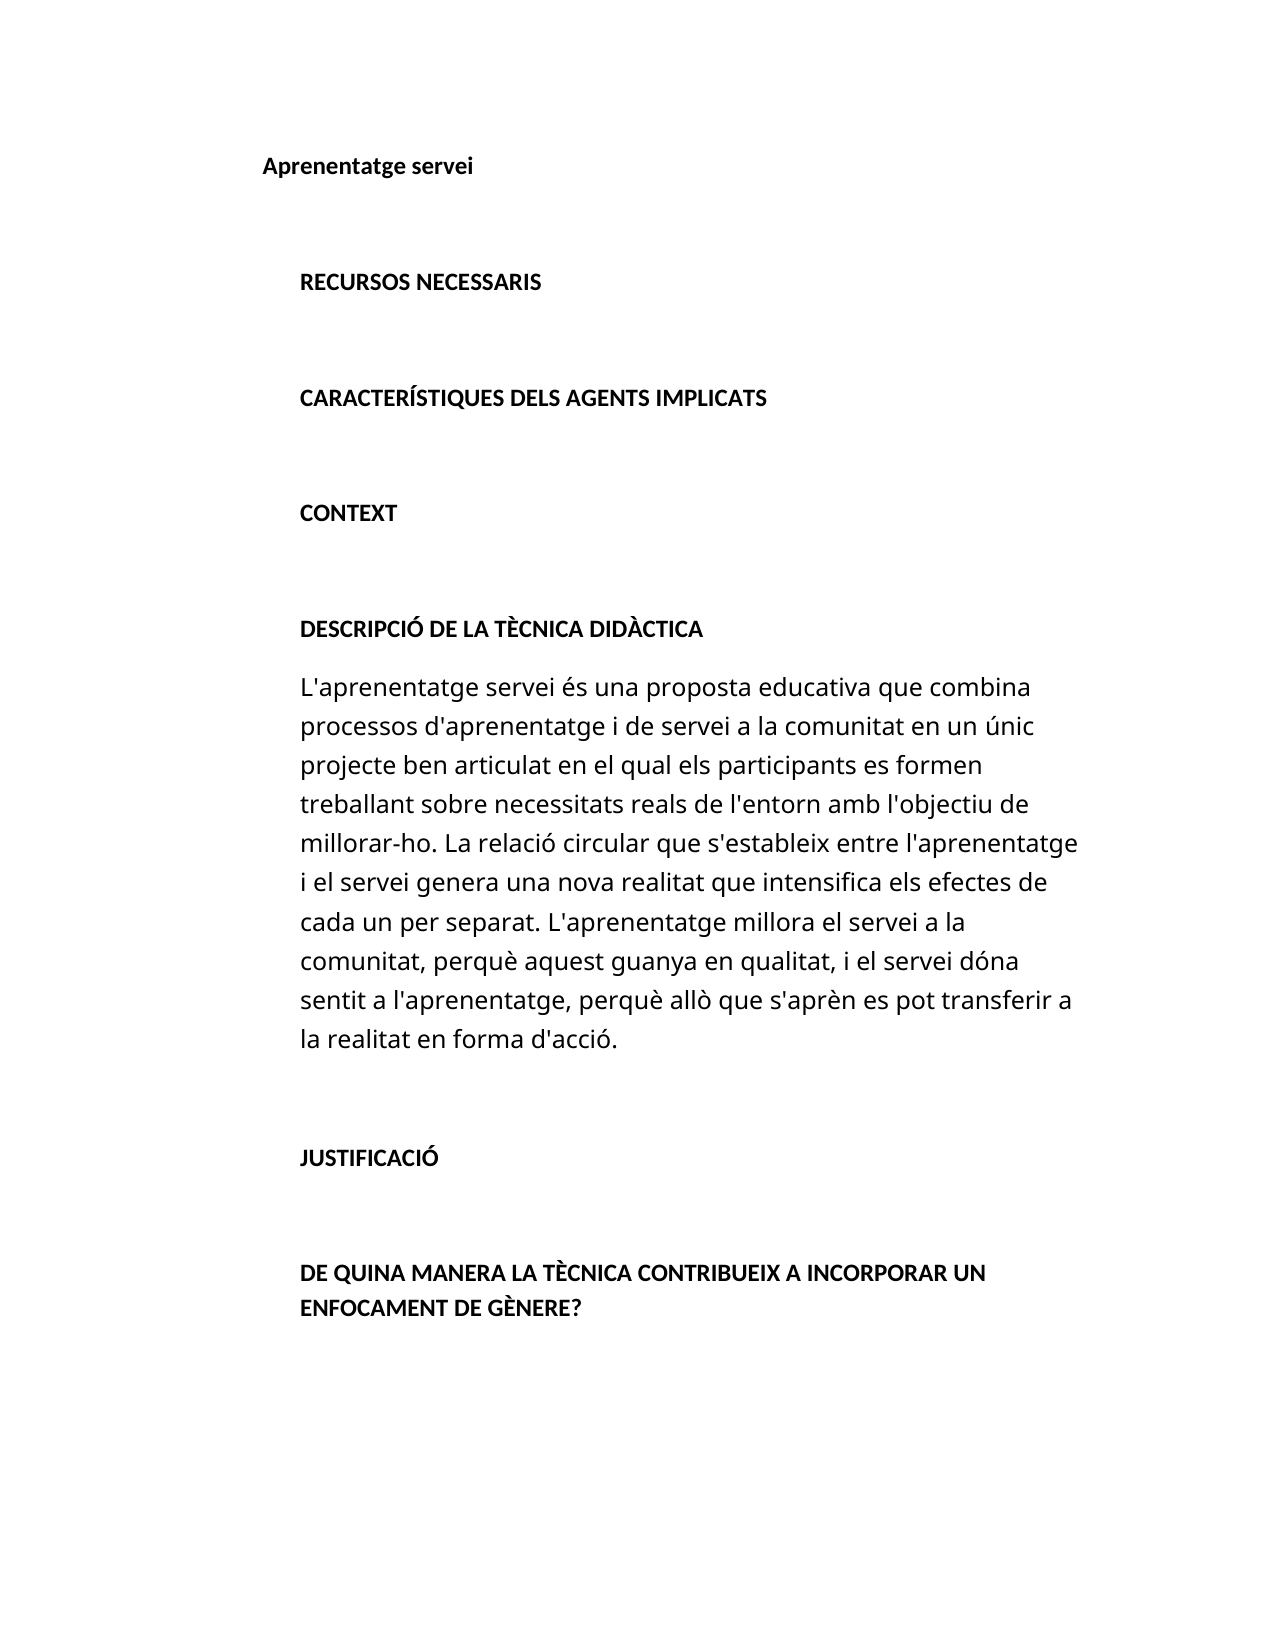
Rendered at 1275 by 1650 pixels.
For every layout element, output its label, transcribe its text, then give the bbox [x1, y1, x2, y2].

subtitle Aprenentatge servei [262, 150, 1087, 181]
subtitle CARACTERÍSTIQUES DELS AGENTS IMPLICATS [300, 382, 1087, 412]
subtitle JUSTIFICACIÓ [300, 1142, 1087, 1172]
subtitle DESCRIPCIÓ DE LA TÈCNICA DIDÀCTICA [300, 613, 1087, 644]
subtitle CONTEXT [300, 497, 1087, 528]
subtitle RECURSOS NECESSARIS [300, 266, 1087, 296]
text L'aprenentatge servei és una proposta educativa que combina processos d'aprenentatge i de servei a la comunitat en un únic projecte ben articulat en el qual els participants es formen treballant sobre necessitats reals de l'entorn amb l'objectiu de millorar-ho. La relació circular que s'estableix entre l'aprenentatge i el servei genera una nova realitat que intensifica els efectes de cada un per separat. L'aprenentatge millora el servei a la comunitat, perquè aquest guanya en qualitat, i el servei dóna sentit a l'aprenentatge, perquè allò que s'aprèn es pot transferir a la realitat en forma d'acció. [300, 669, 1087, 1056]
subtitle DE QUINA MANERA LA TÈCNICA CONTRIBUEIX A INCORPORAR UN ENFOCAMENT DE GÈNERE? [300, 1257, 1087, 1323]
